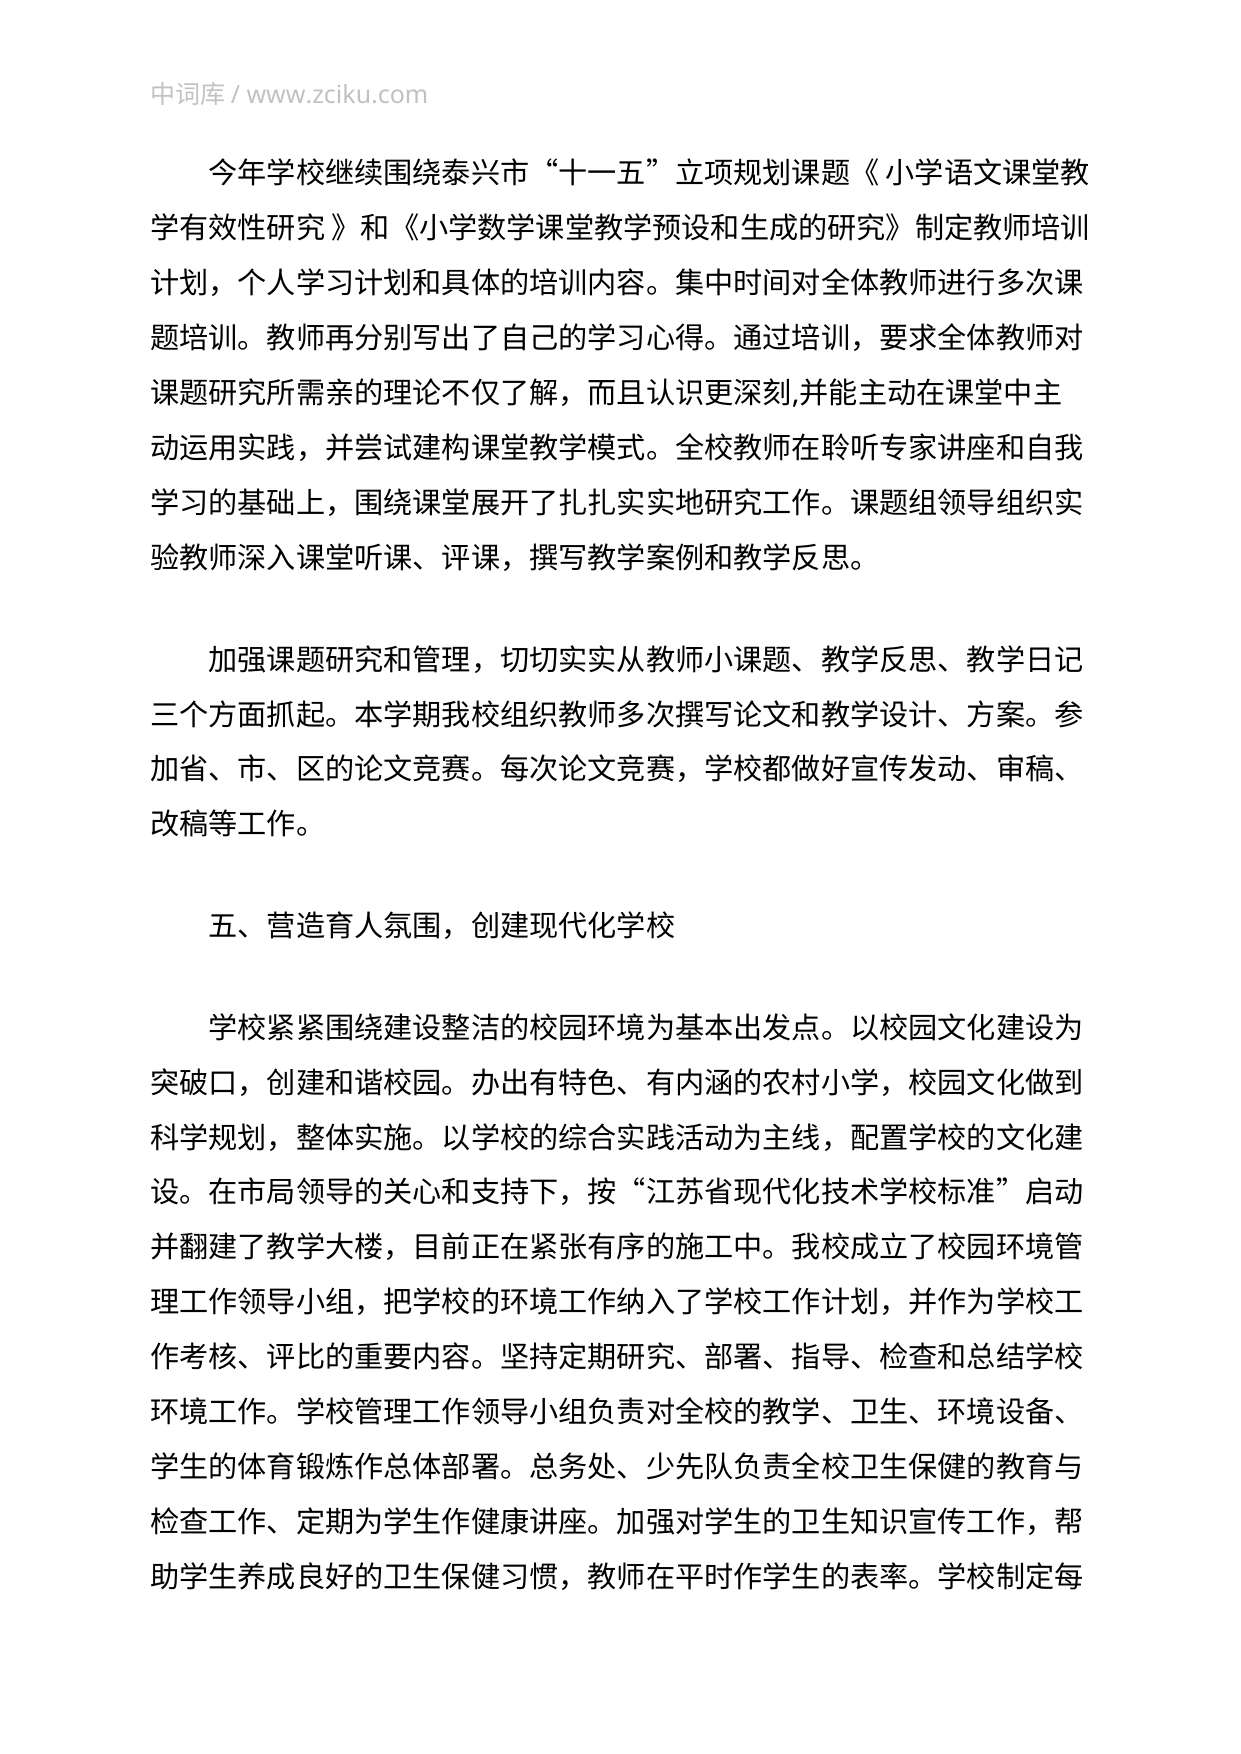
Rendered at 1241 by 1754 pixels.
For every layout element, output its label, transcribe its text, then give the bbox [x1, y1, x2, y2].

text 五、营造育人氛围，创建现代化学校 [150, 903, 1090, 945]
text 今年学校继续围绕泰兴市“十一五”立项规划课题《 小学语文课堂教学有效性研究 》和《小学数学课堂教学预设和生成的研究》制定教师培训计划，个人学习计划和具体的培训内容。集中时间对全体教师进行多次课题培训。教师再分别写出了自己的学习心得。通过培训，要求全体教师对课题研究所需亲的理论不仅了解，而且认识更深刻,并能主动在课堂中主动运用实践，并尝试建构课堂教学模式。全校教师在聆听专家讲座和自我学习的基础上，围绕课堂展开了扎扎实实地研究工作。课题组领导组织实验教师深入课堂听课、评课，撰写教学案例和教学反思。 [150, 150, 1090, 577]
text 加强课题研究和管理，切切实实从教师小课题、教学反思、教学日记三个方面抓起。本学期我校组织教师多次撰写论文和教学设计、方案。参加省、市、区的论文竞赛。每次论文竞赛，学校都做好宣传发动、审稿、改稿等工作。 [150, 636, 1090, 843]
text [150, 1004, 1090, 1596]
